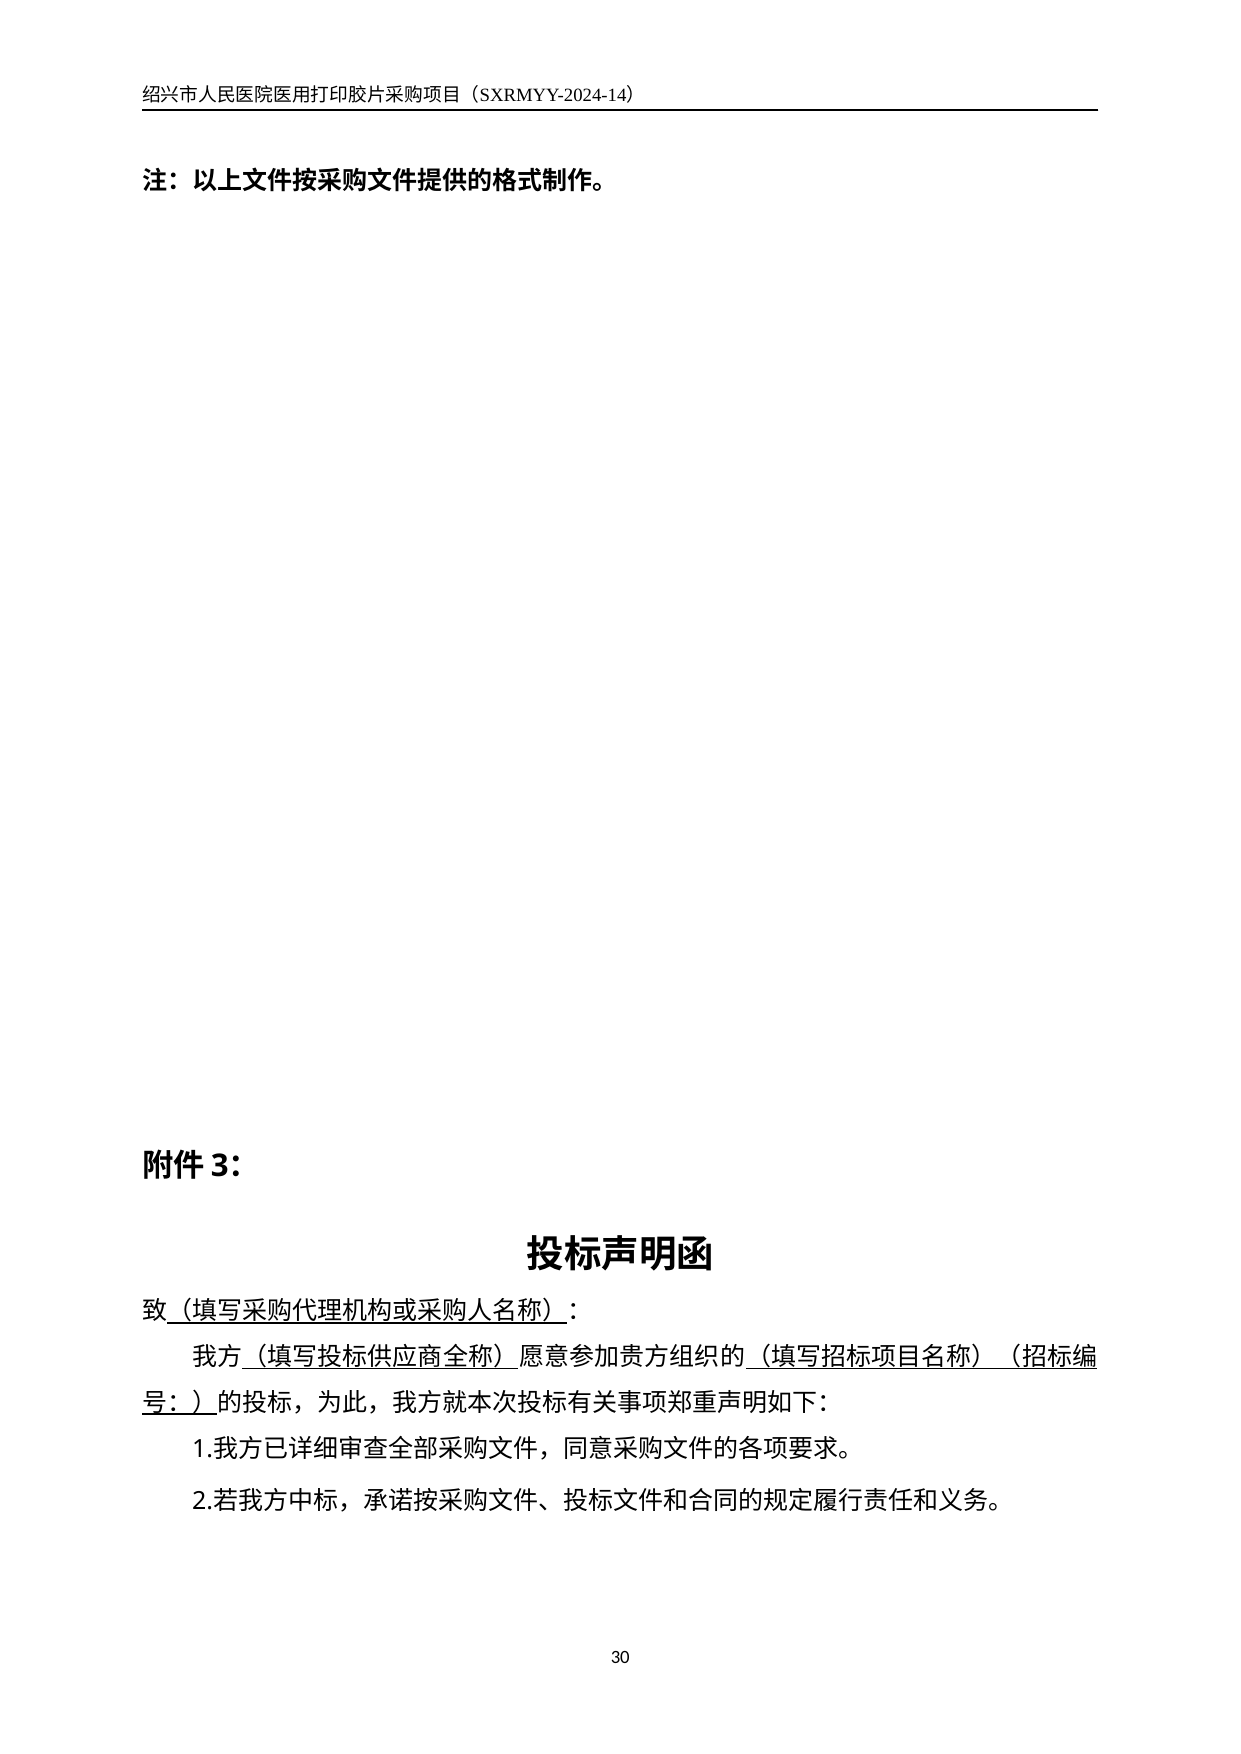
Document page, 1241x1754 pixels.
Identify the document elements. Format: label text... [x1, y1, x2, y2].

text 我方（填写投标供应商全称）愿意参加贵方组织的（填写招标项目名称）（招标编号：）的投标，为此，我方就本次投标有关事项郑重声明如下： [142, 1329, 1098, 1421]
text 1.我方已详细审查全部采购文件，同意采购文件的各项要求。 [142, 1421, 1098, 1466]
text 注：以上文件按采购文件提供的格式制作。 [142, 146, 1098, 211]
list 2.若我方中标，承诺按采购文件、投标文件和合同的规定履行责任和义务。 [142, 1466, 1098, 1531]
text 致（填写采购代理机构或采购人名称）： [142, 1283, 1098, 1329]
text 附件3： [142, 1131, 1098, 1196]
text 投标声明函 [142, 1224, 1098, 1278]
